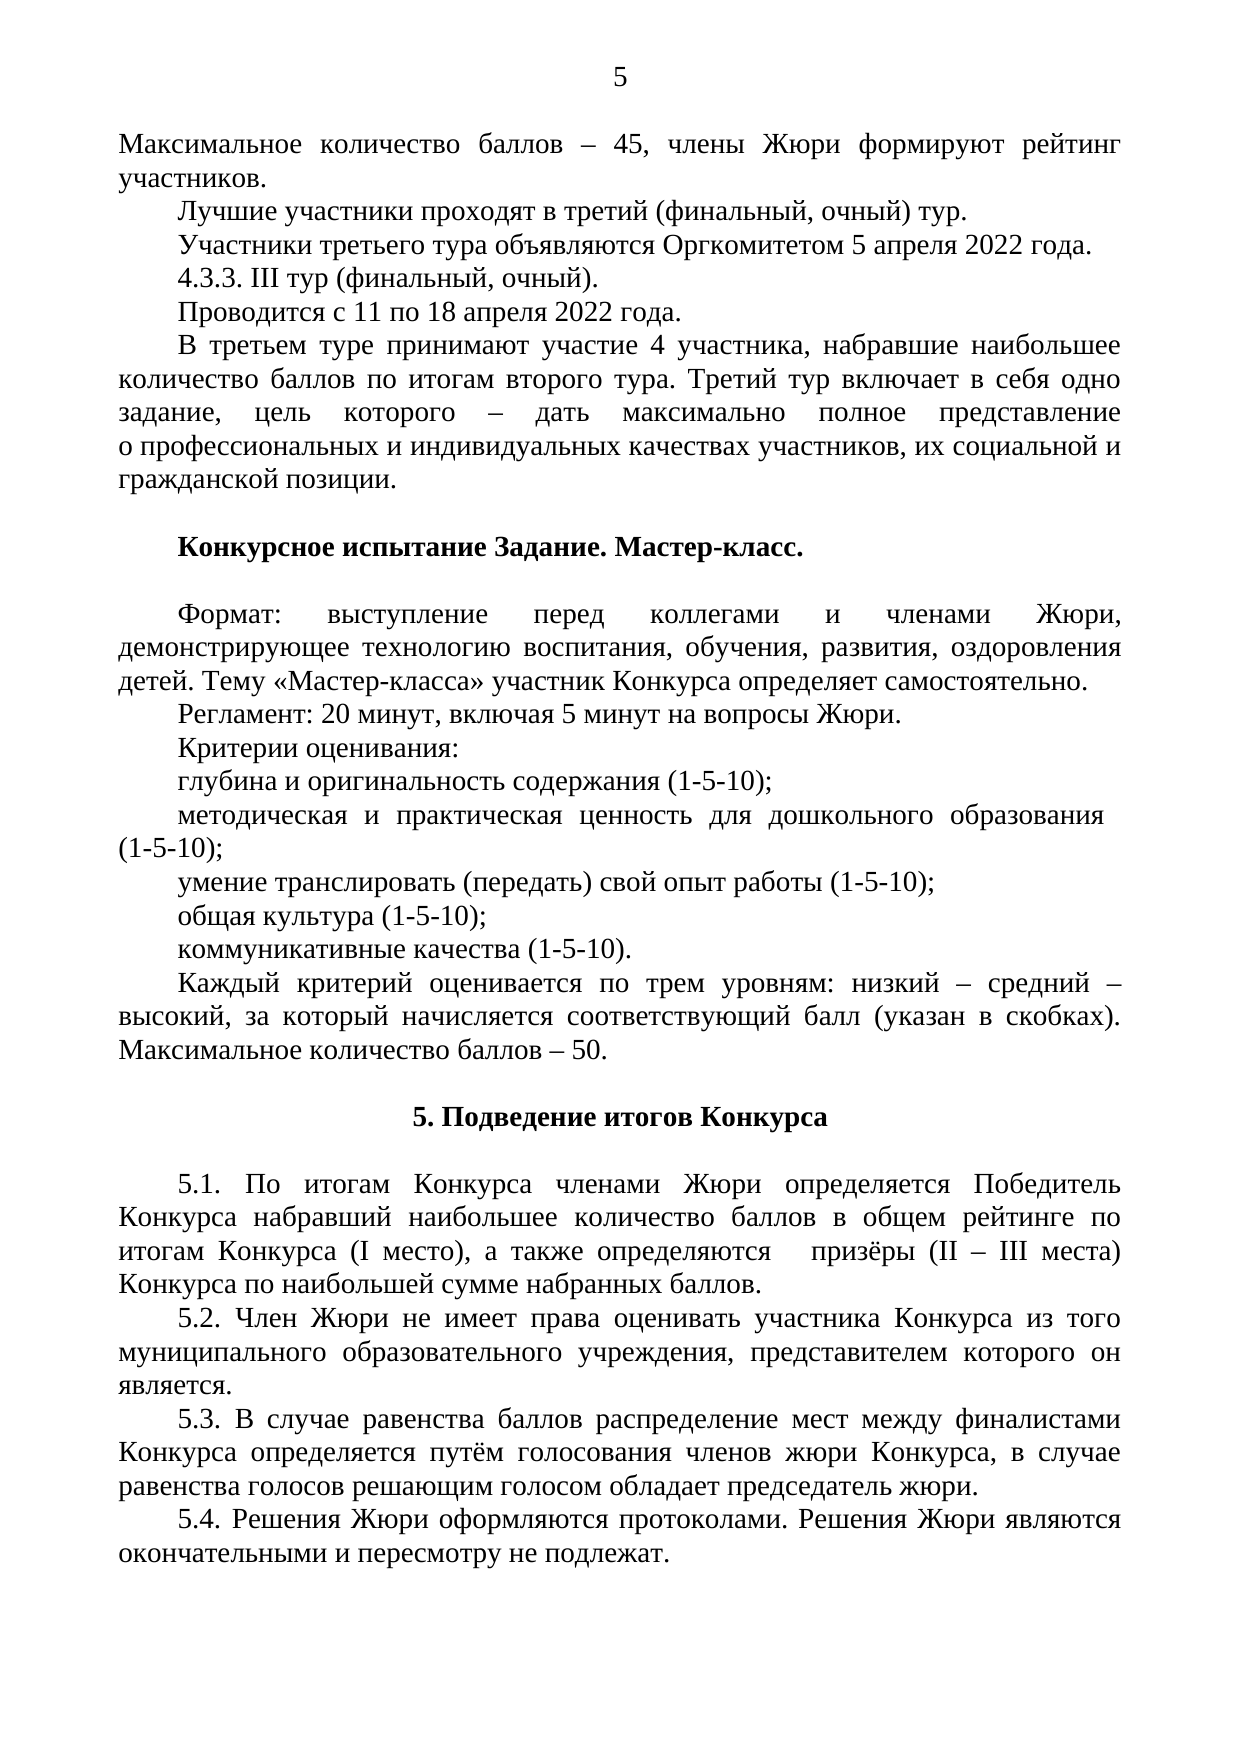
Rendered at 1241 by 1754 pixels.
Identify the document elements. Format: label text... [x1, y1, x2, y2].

list Член Жюри не имеет права оценивать участника Конкурса из того муниципального образовательного учреждения, представителем которого он является. [118, 1300, 1122, 1401]
text Каждый критерий оценивается по трем уровням: низкий – средний – высокий, за который начисляется соответствующий балл (указан в скобках). Максимальное количество баллов – 50. [118, 965, 1122, 1065]
text коммуникативные качества (1-5-10). [118, 931, 1122, 965]
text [118, 126, 1122, 193]
list Решения Жюри оформляются протоколами. Решения Жюри являются окончательными и пересмотру не подлежат. [118, 1501, 1122, 1568]
list По итогам Конкурса членами Жюри определяется Победитель Конкурса набравший наибольшее количество баллов в общем рейтинге по итогам Конкурса (I место), а также определяются призёры (II – III места) Конкурса по наибольшей сумме набранных баллов. [118, 1166, 1122, 1300]
text Проводится с 11 по 18 апреля 2022 года. [118, 294, 1122, 327]
text Конкурсное испытание Задание. Мастер-класс. [118, 529, 1122, 562]
list В случае равенства баллов распределение мест между финалистами Конкурса определяется путём голосования членов жюри Конкурса, в случае равенства голосов решающим голосом обладает председатель жюри. [118, 1401, 1122, 1501]
text Регламент: 20 минут, включая 5 минут на вопросы Жюри. [118, 696, 1122, 730]
text Лучшие участники проходят в третий (финальный, очный) тур. [118, 193, 1122, 227]
text Формат: выступление перед коллегами и членами Жюри, демонстрирующее технологию воспитания, обучения, развития, оздоровления детей. Тему «Мастер-класса» участник Конкурса определяет самостоятельно. [118, 596, 1122, 696]
text умение транслировать (передать) свой опыт работы (1-5-10); [118, 864, 1122, 898]
text общая культура (1-5-10); [118, 898, 1122, 931]
text Критерии оценивания: [118, 730, 1122, 763]
text методическая и практическая ценность для дошкольного образования (1-5-10); [118, 797, 1122, 864]
text глубина и оригинальность содержания (1-5-10); [177, 763, 1122, 797]
text 4.3.3. III тур (финальный, очный). [118, 260, 1122, 294]
text Участники третьего тура объявляются Оргкомитетом 5 апреля 2022 года. [118, 227, 1122, 260]
text В третьем туре принимают участие 4 участника, набравшие наибольшее количество баллов по итогам второго тура. Третий тур включает в себя одно задание, цель которого – дать максимально полное представление о профессиональных и индивидуальных качествах участников, их социальной и гражданской позиции. [118, 327, 1122, 495]
text 5. Подведение итогов Конкурса [118, 1099, 1122, 1132]
